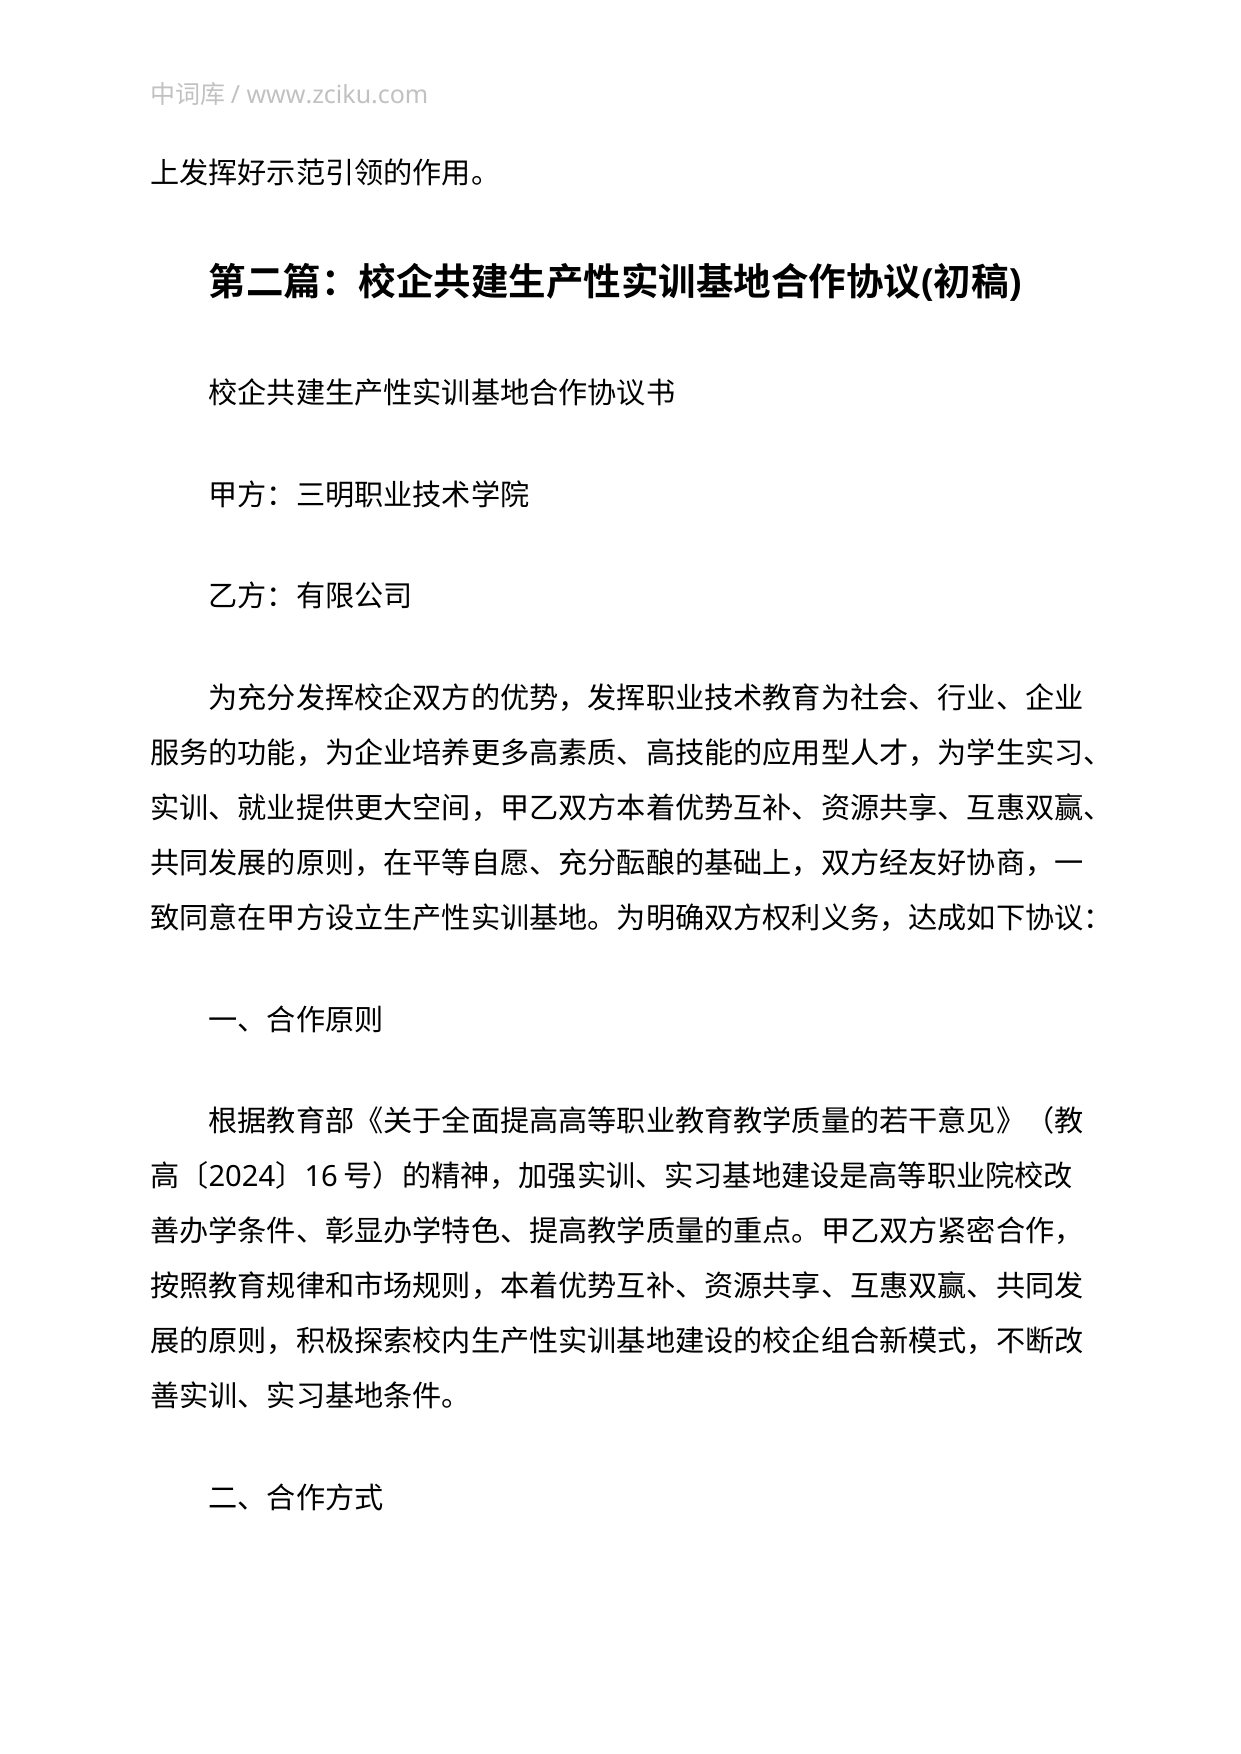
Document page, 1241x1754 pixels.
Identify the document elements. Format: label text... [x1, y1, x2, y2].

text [150, 150, 1090, 192]
text 甲方：三明职业技术学院 [150, 471, 1090, 513]
text 乙方：有限公司 [150, 573, 1090, 615]
text 为充分发挥校企双方的优势，发挥职业技术教育为社会、行业、企业服务的功能，为企业培养更多高素质、高技能的应用型人才，为学生实习、实训、就业提供更大空间，甲乙双方本着优势互补、资源共享、互惠双赢、共同发展的原则，在平等自愿、充分酝酿的基础上，双方经友好协商，一致同意在甲方设立生产性实训基地。为明确双方权利义务，达成如下协议： [150, 675, 1090, 937]
text 校企共建生产性实训基地合作协议书 [150, 369, 1090, 412]
text 根据教育部《关于全面提高高等职业教育教学质量的若干意见》（教高〔2024〕16号）的精神，加强实训、实习基地建设是高等职业院校改善办学条件、彰显办学特色、提高教学质量的重点。甲乙双方紧密合作，按照教育规律和市场规则，本着优势互补、资源共享、互惠双赢、共同发展的原则，积极探索校内生产性实训基地建设的校企组合新模式，不断改善实训、实习基地条件。 [150, 1098, 1090, 1415]
text 第二篇：校企共建生产性实训基地合作协议(初稿) [150, 252, 1090, 306]
text 一、合作原则 [150, 996, 1090, 1038]
text 二、合作方式 [150, 1474, 1090, 1516]
